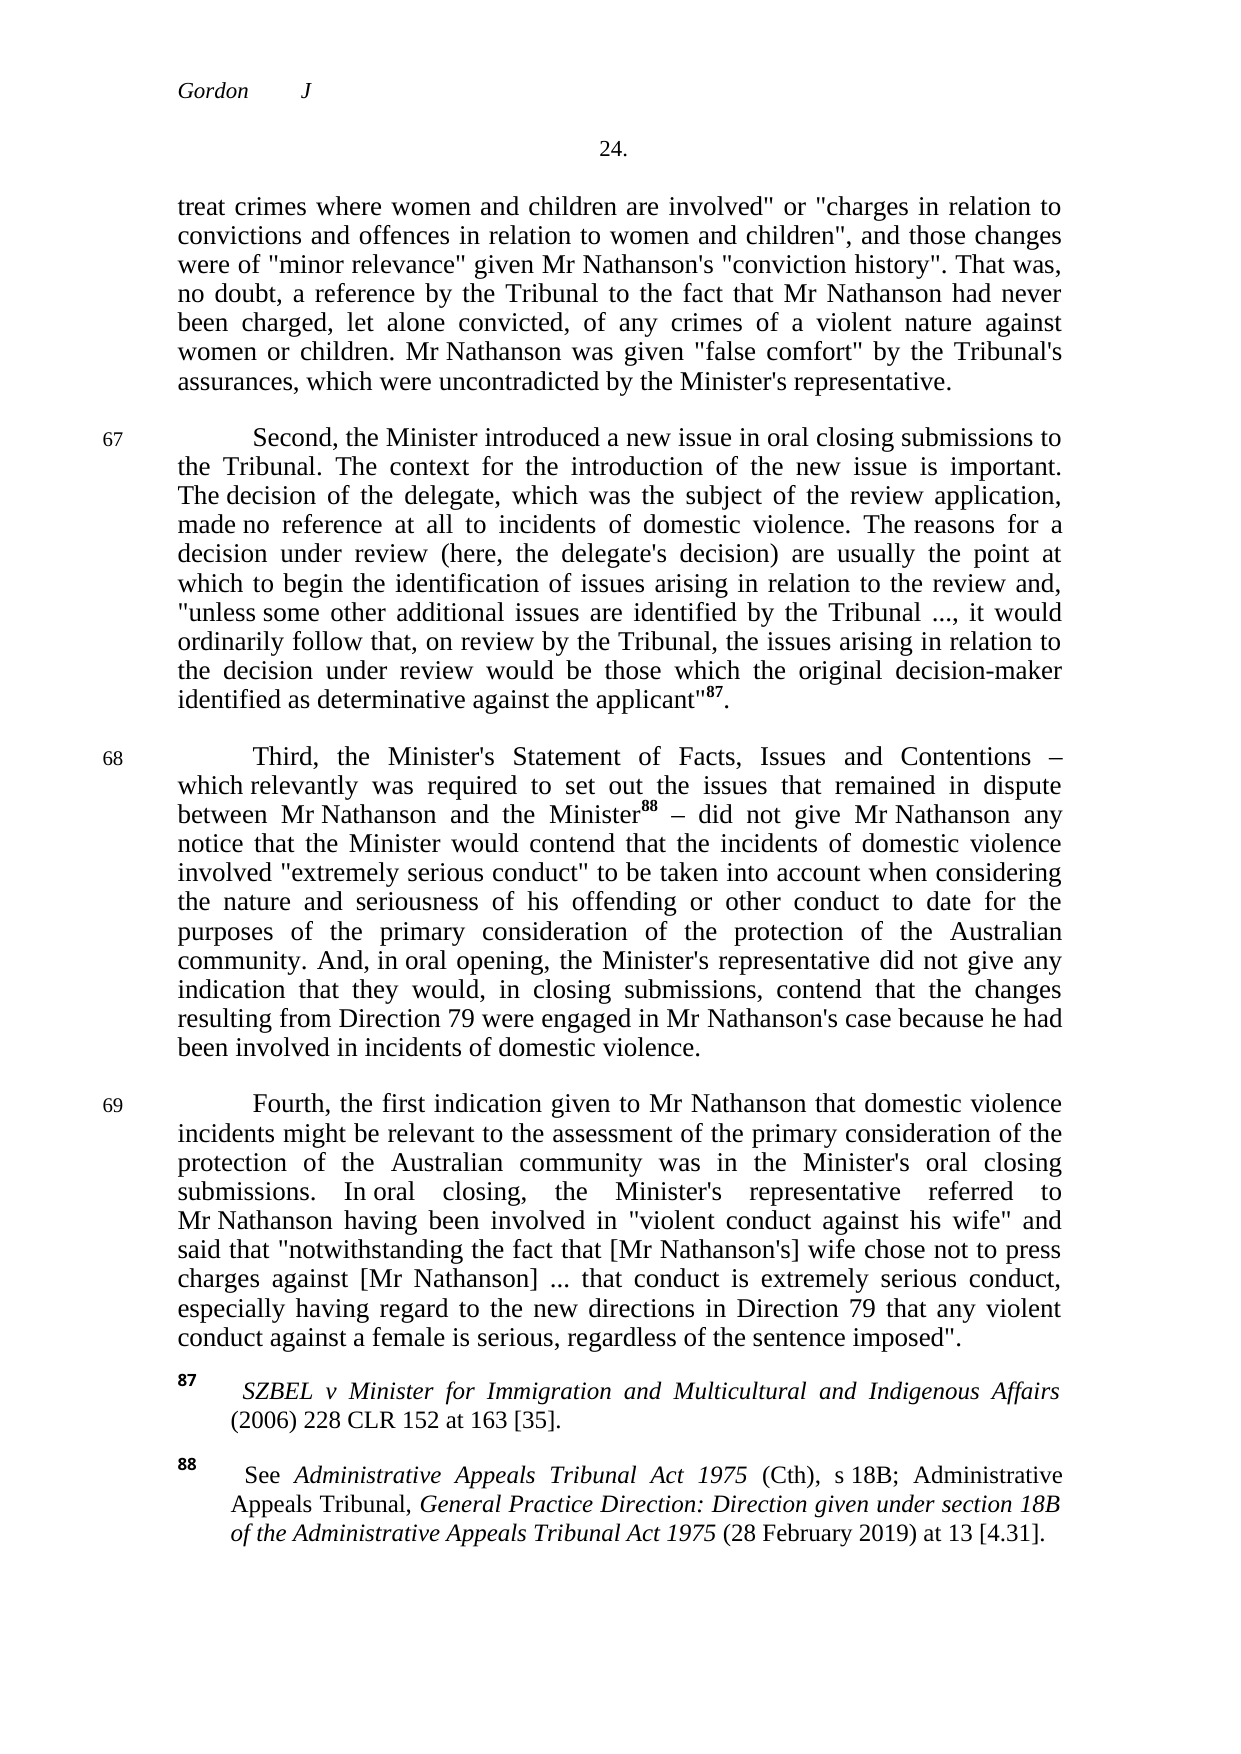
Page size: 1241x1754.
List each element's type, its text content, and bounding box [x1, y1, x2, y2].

list Second, the Minister introduced a new issue in oral closing submissions to the Tribunal. The context for the introduction of the new issue is important. The decision of the delegate, which was the subject of the review application, made no reference at all to incidents of domestic violence. The reasons for a decision under review (here, the delegate's decision) are usually the point at which to begin the identification of issues arising in relation to the review and, "unless some other additional issues are identified by the Tribunal ..., it would ordinarily follow that, on review by the Tribunal, the issues arising in relation to the decision under review would be those which the original decision-maker identified as determinative against the applicant". [102, 423, 1063, 714]
list Fourth, the first indication given to Mr Nathanson that domestic violence incidents might be relevant to the assessment of the primary consideration of the protection of the Australian community was in the Minister's oral closing submissions. In oral closing, the Minister's representative referred to Mr Nathanson having been involved in "violent conduct against his wife" and said that "notwithstanding the fact that [Mr Nathanson's] wife chose not to press charges against [Mr Nathanson] ... that conduct is extremely serious conduct, especially having regard to the new directions in Direction 79 that any violent conduct against a female is serious, regardless of the sentence imposed". [102, 1089, 1063, 1352]
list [102, 192, 1063, 396]
list Third, the Minister's Statement of Facts, Issues and Contentions – which relevantly was required to set out the issues that remained in dispute between Mr Nathanson and the Minister – did not give Mr Nathanson any notice that the Minister would contend that the incidents of domestic violence involved "extremely serious conduct" to be taken into account when considering the nature and seriousness of his offending or other conduct to date for the purposes of the primary consideration of the protection of the Australian community. And, in oral opening, the Minister's representative did not give any indication that they would, in closing submissions, contend that the changes resulting from Direction 79 were engaged in Mr Nathanson's case because he had been involved in incidents of domestic violence. [102, 742, 1063, 1062]
